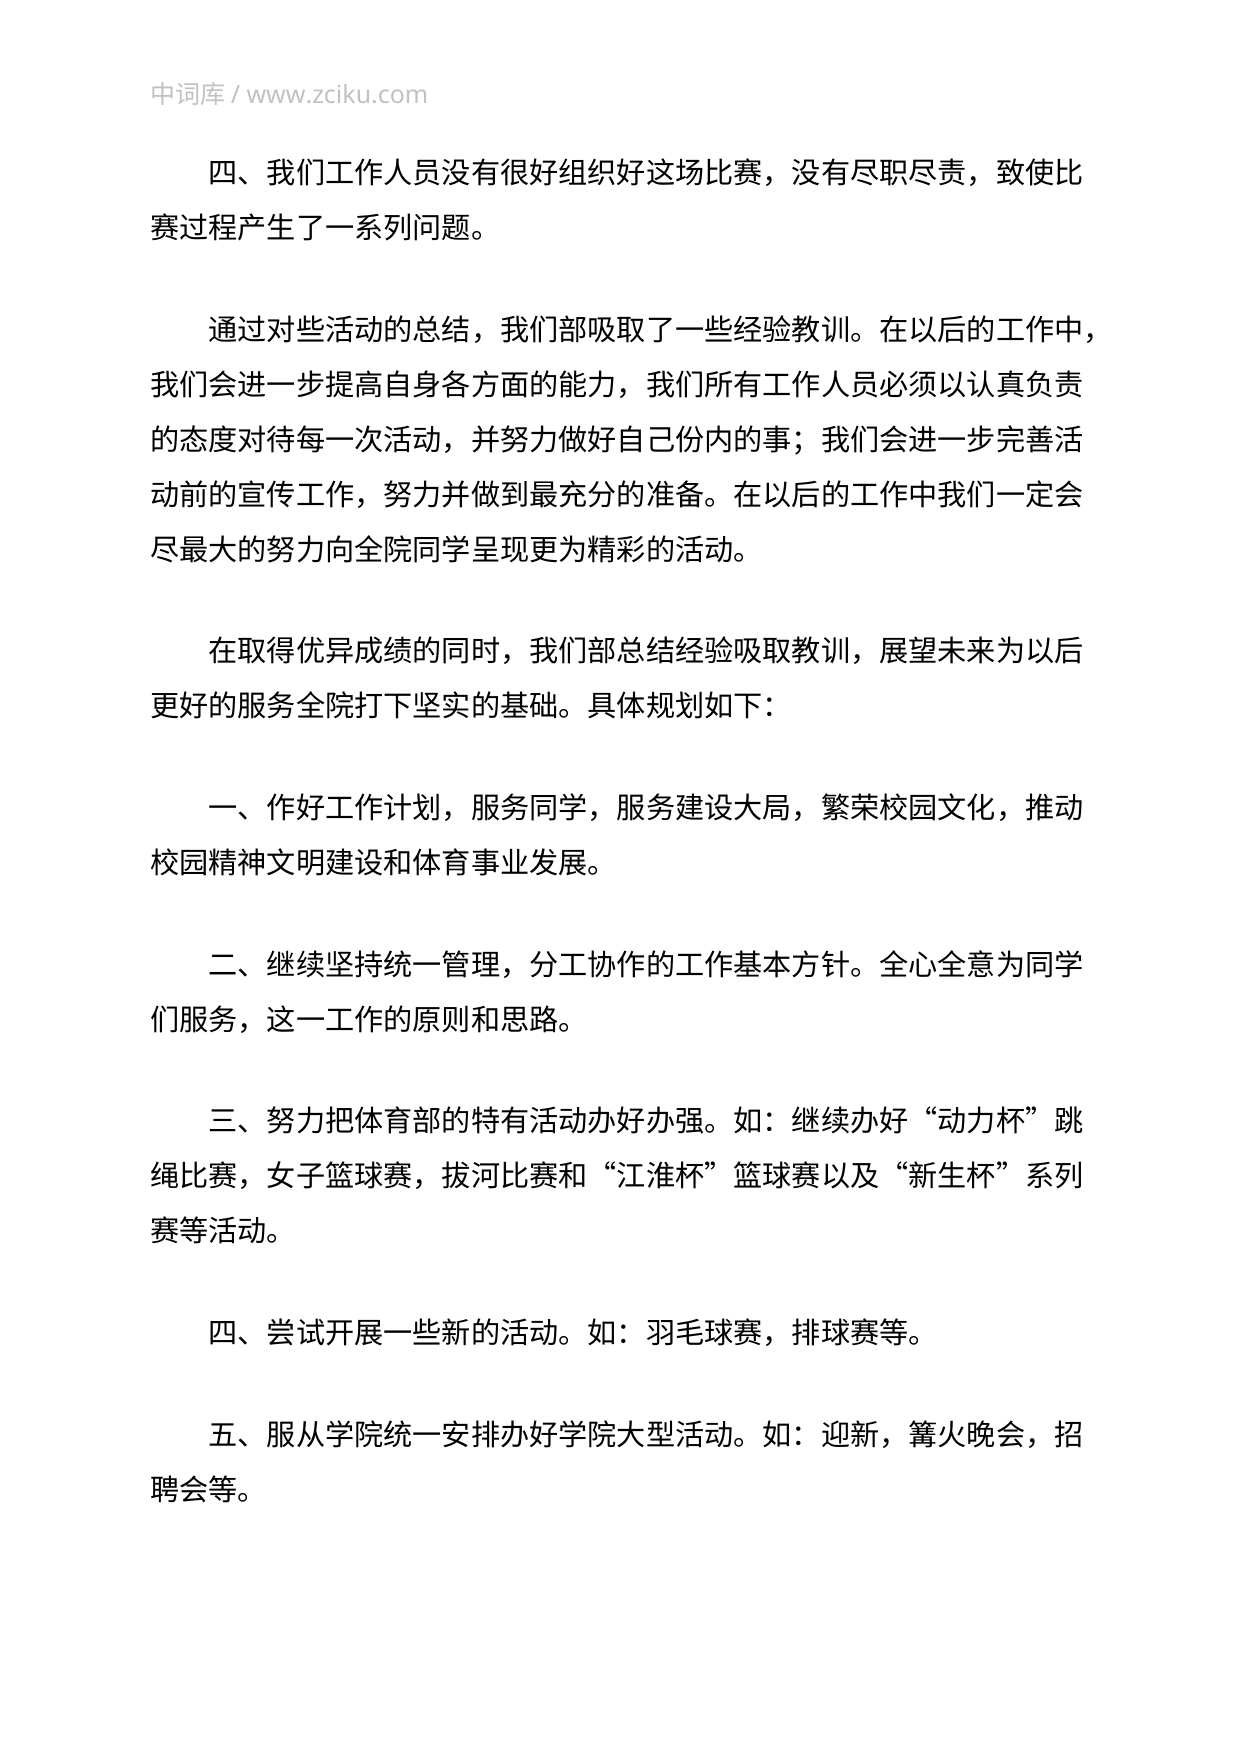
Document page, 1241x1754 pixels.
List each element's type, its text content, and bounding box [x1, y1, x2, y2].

text 四、尝试开展一些新的活动。如：羽毛球赛，排球赛等。 [150, 1309, 1090, 1352]
text 一、作好工作计划，服务同学，服务建设大局，繁荣校园文化，推动校园精神文明建设和体育事业发展。 [150, 785, 1090, 882]
text 通过对些活动的总结，我们部吸取了一些经验教训。在以后的工作中，我们会进一步提高自身各方面的能力，我们所有工作人员必须以认真负责的态度对待每一次活动，并努力做好自己份内的事；我们会进一步完善活动前的宣传工作，努力并做到最充分的准备。在以后的工作中我们一定会尽最大的努力向全院同学呈现更为精彩的活动。 [150, 307, 1090, 568]
text 五、服从学院统一安排办好学院大型活动。如：迎新，篝火晚会，招聘会等。 [150, 1411, 1090, 1508]
text 二、继续坚持统一管理，分工协作的工作基本方针。全心全意为同学们服务，这一工作的原则和思路。 [150, 941, 1090, 1038]
text 三、努力把体育部的特有活动办好办强。如：继续办好“动力杯”跳绳比赛，女子篮球赛，拔河比赛和“江淮杯”篮球赛以及“新生杯”系列赛等活动。 [150, 1098, 1090, 1250]
text 在取得优异成绩的同时，我们部总结经验吸取教训，展望未来为以后更好的服务全院打下坚实的基础。具体规划如下： [150, 628, 1090, 725]
text 四、我们工作人员没有很好组织好这场比赛，没有尽职尽责，致使比赛过程产生了一系列问题。 [150, 150, 1090, 247]
